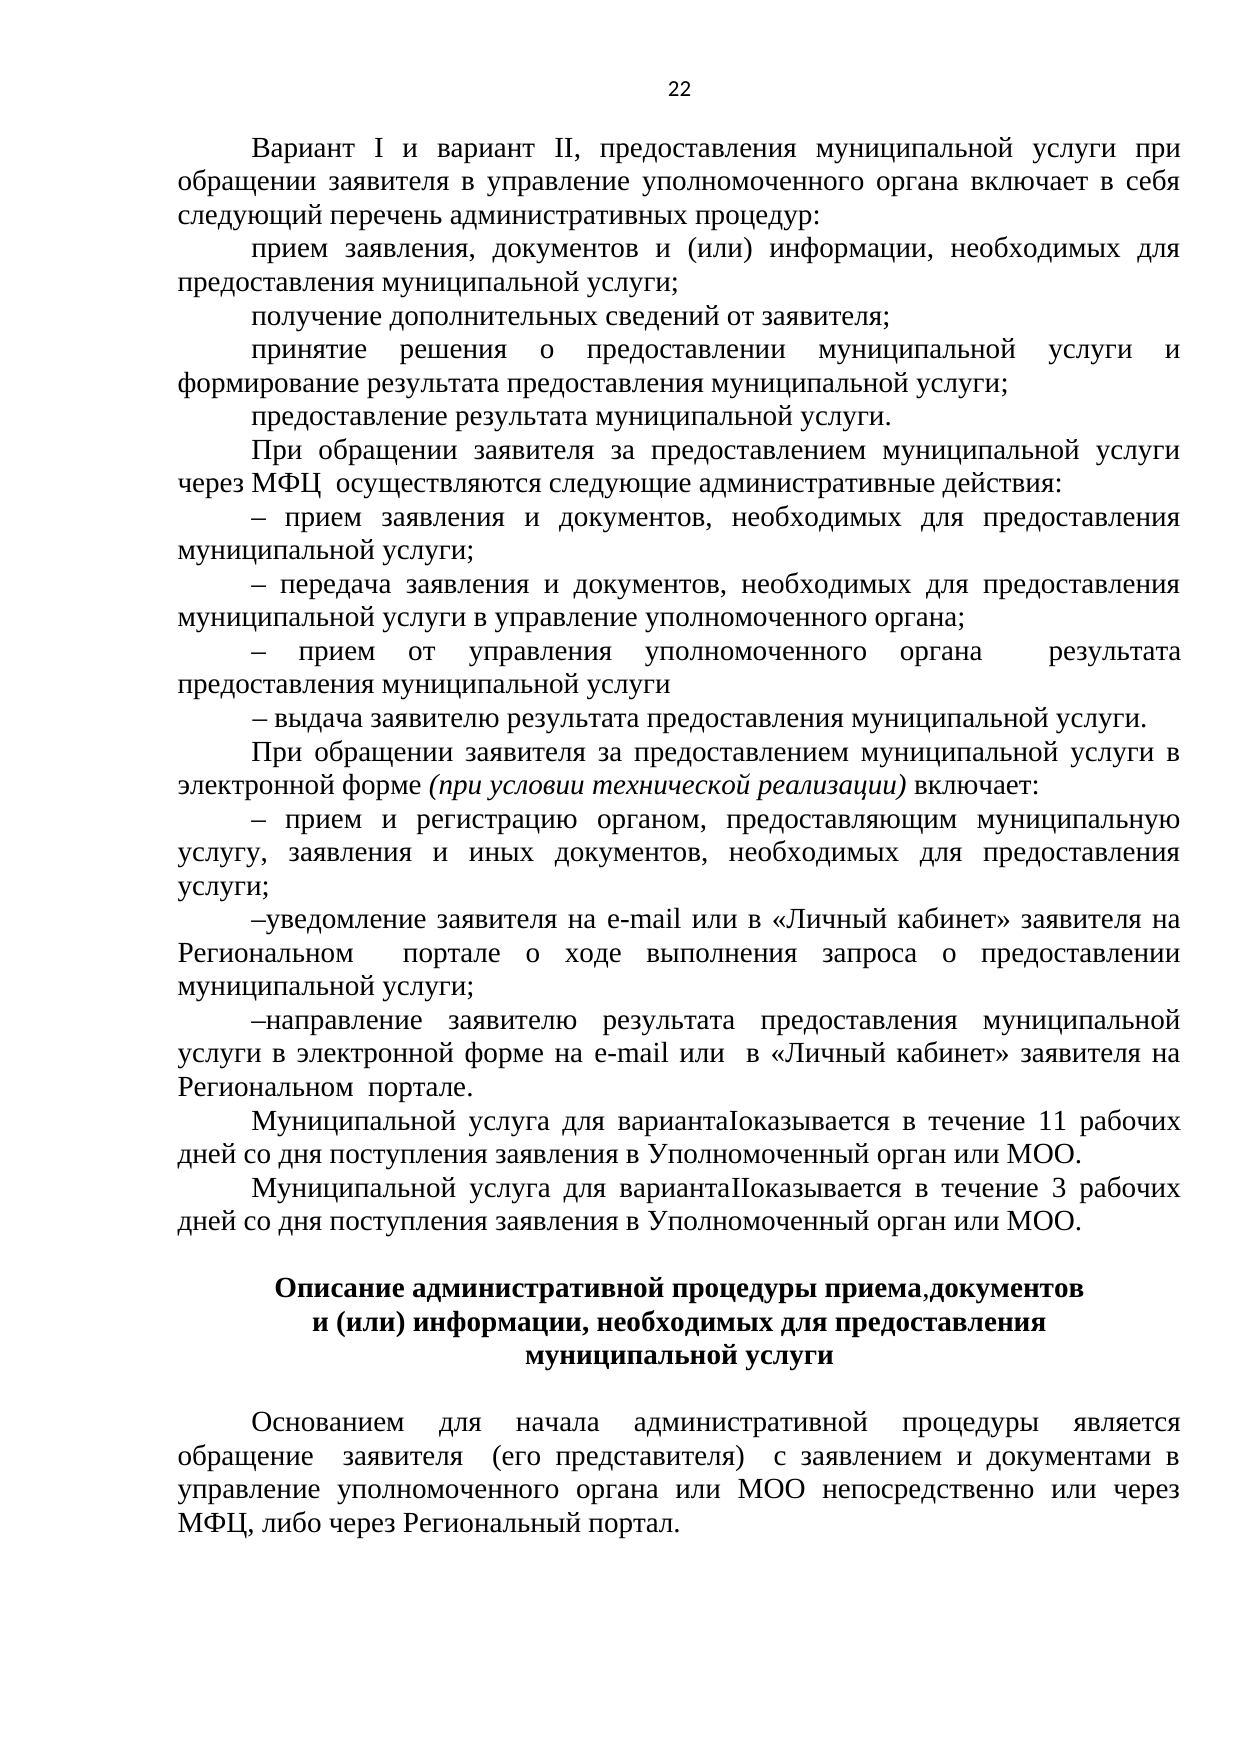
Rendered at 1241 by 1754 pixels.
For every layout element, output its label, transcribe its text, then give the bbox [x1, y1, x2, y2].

text – передача заявления и документов, необходимых для предоставления муниципальной услуги в управление уполномоченного органа; [177, 566, 1181, 633]
text прием заявления, документов и (или) информации, необходимых для предоставления муниципальной услуги; [177, 231, 1181, 298]
text муниципальной услуги [177, 1337, 1181, 1371]
text Основанием для начала административной процедуры является обращение заявителя (его представителя) с заявлением и документами в управление уполномоченного органа или МОО непосредственно или через МФЦ, либо через Региональный портал. [177, 1404, 1181, 1539]
text предоставление результата муниципальной услуги. [177, 398, 1181, 432]
text Описание административной процедуры приема,документов [177, 1270, 1181, 1304]
text и (или) информации, необходимых для предоставления [177, 1304, 1181, 1337]
text Муниципальной услуга для вариантаIоказывается в течение 11 рабочих дней со дня поступления заявления в Уполномоченный орган или МОО. [177, 1103, 1181, 1170]
text Вариант I и вариант II, предоставления муниципальной услуги при обращении заявителя в управление уполномоченного органа включает в себя следующий перечень административных процедур: [177, 130, 1181, 231]
text – прием и регистрацию органом, предоставляющим муниципальную услугу, заявления и иных документов, необходимых для предоставления услуги; [177, 801, 1181, 901]
text При обращении заявителя за предоставлением муниципальной услуги через МФЦ осуществляются следующие административные действия: [177, 432, 1181, 499]
text –направление заявителю результата предоставления муниципальной услуги в электронной форме на e-mail или в «Личный кабинет» заявителя на Региональном портале. [177, 1002, 1181, 1103]
text принятие решения о предоставлении муниципальной услуги и формирование результата предоставления муниципальной услуги; [177, 331, 1181, 398]
text При обращении заявителя за предоставлением муниципальной услуги в электронной форме (при условии технической реализации) включает: [177, 734, 1181, 801]
text –уведомление заявителя на e-mail или в «Личный кабинет» заявителя на Региональном портале о ходе выполнения запроса о предоставлении муниципальной услуги; [177, 901, 1181, 1002]
text – выдача заявителю результата предоставления муниципальной услуги. [177, 700, 1181, 734]
text получение дополнительных сведений от заявителя; [177, 298, 1181, 331]
text Муниципальной услуга для вариантаIIоказывается в течение 3 рабочих дней со дня поступления заявления в Уполномоченный орган или МОО. [177, 1170, 1181, 1237]
text – прием заявления и документов, необходимых для предоставления муниципальной услуги; [177, 499, 1181, 566]
text – прием от управления уполномоченного органа результата предоставления муниципальной услуги [177, 633, 1181, 700]
